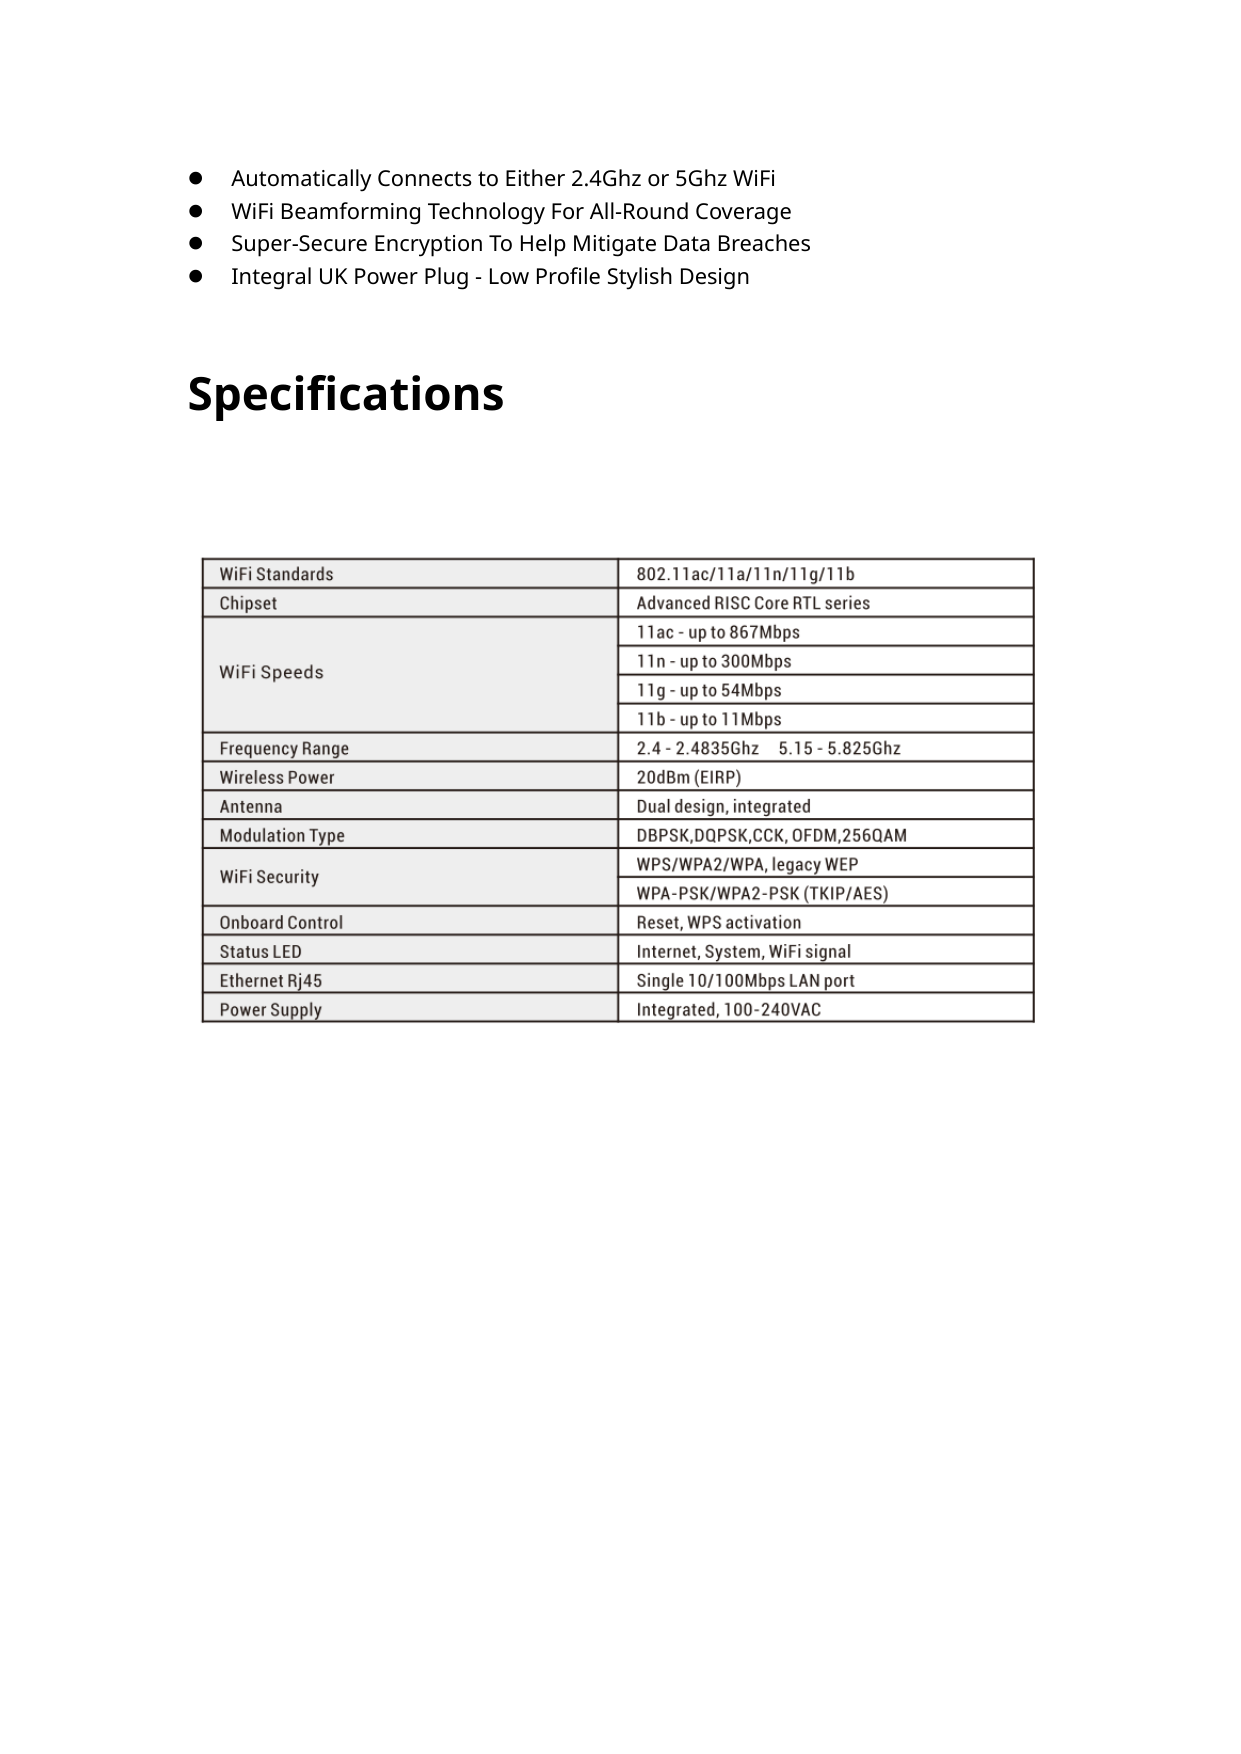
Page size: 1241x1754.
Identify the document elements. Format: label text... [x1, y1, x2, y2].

picture [187, 547, 1053, 1038]
list Super-Secure Encryption To Help Mitigate Data Breaches [187, 227, 1053, 259]
subtitle Specifications [187, 360, 1053, 425]
list Integral UK Power Plug - Low Profile Stylish Design [187, 259, 1053, 292]
list Automatically Connects to Either 2.4Ghz or 5Ghz WiFi [187, 162, 1053, 194]
list WiFi Beamforming Technology For All-Round Coverage [187, 194, 1053, 227]
